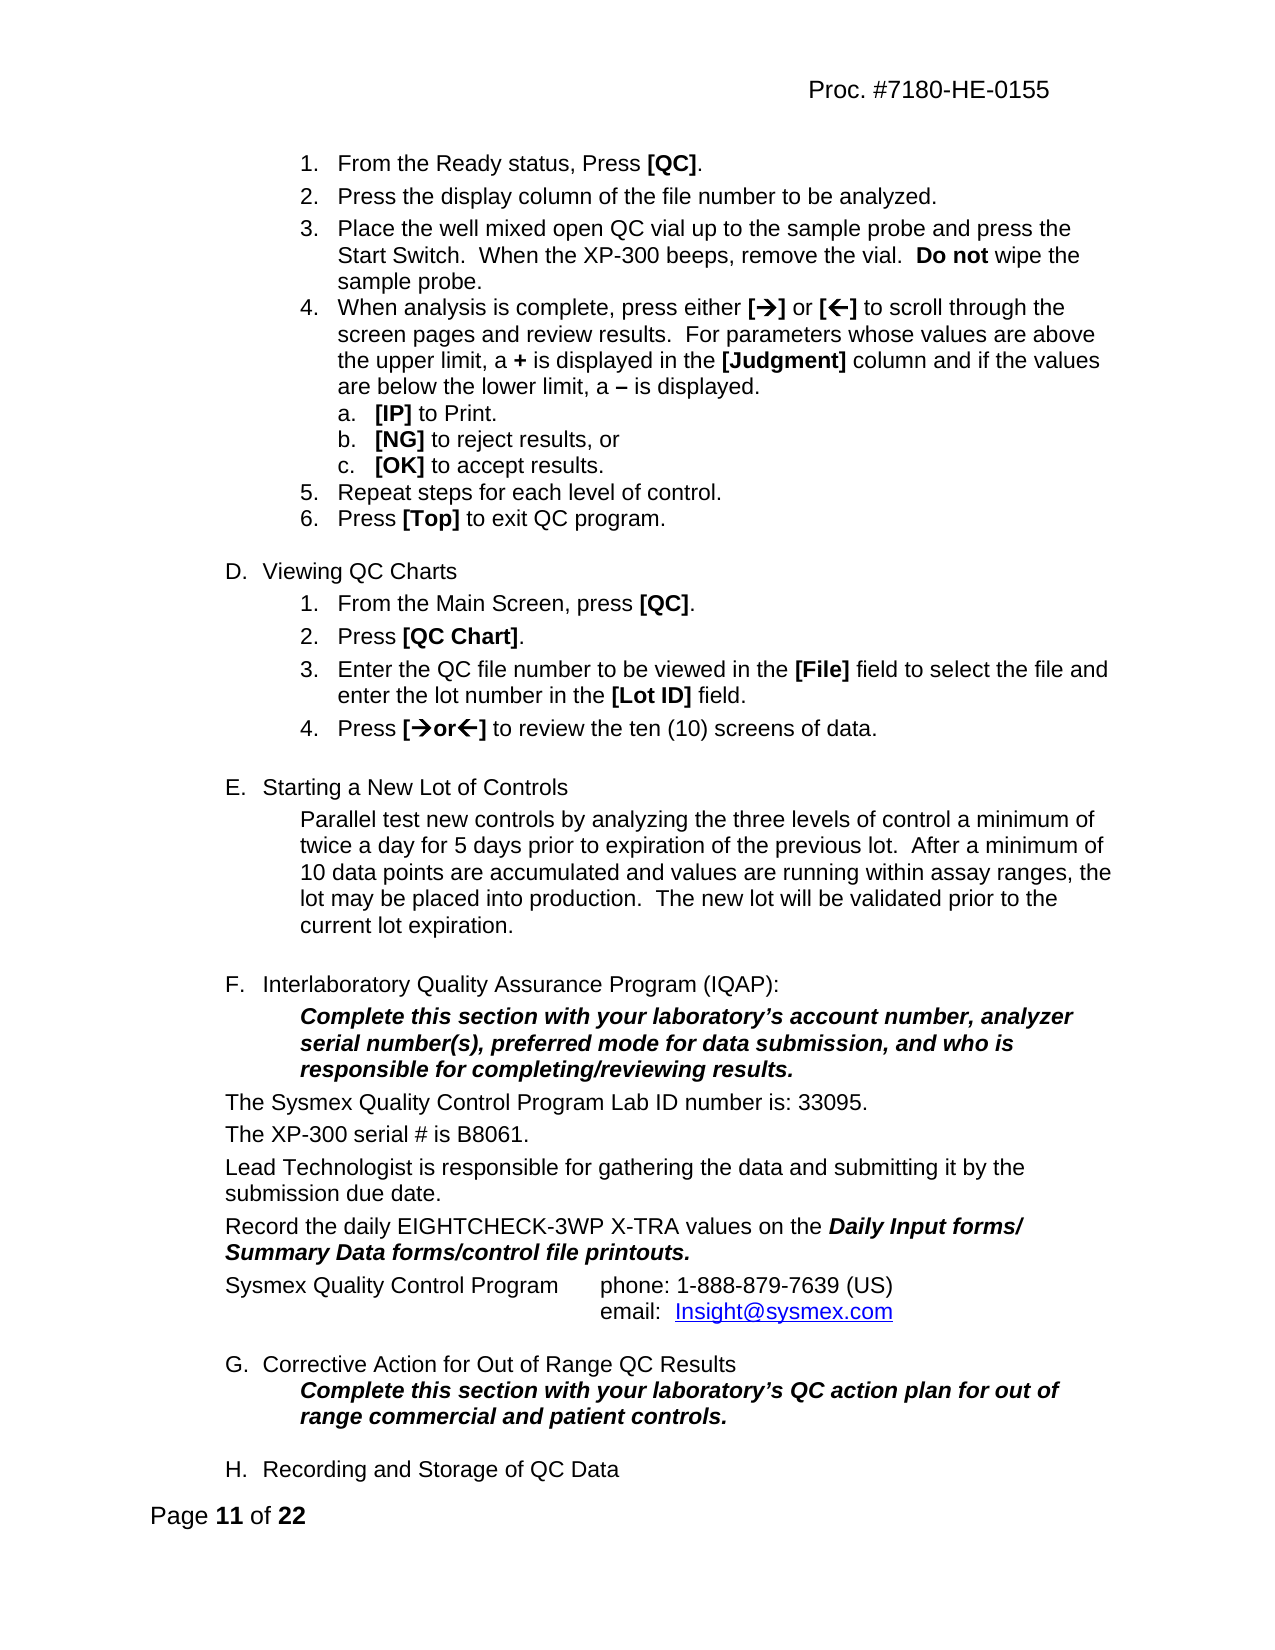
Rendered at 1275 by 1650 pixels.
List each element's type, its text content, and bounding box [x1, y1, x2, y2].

list [NG] to reject results, or [337, 426, 1125, 452]
list Recording and Storage of QC Data [225, 1456, 1125, 1482]
text Complete this section with your laboratory’s QC action plan for out of range commercial and patient controls. [300, 1377, 1125, 1430]
list From the Main Screen, press [QC]. [300, 590, 1125, 617]
text email: Insight@sysmex.com [262, 1298, 1125, 1324]
list Enter the QC file number to be viewed in the [File] field to select the file and enter the lot number in the [Lot ID] field. [300, 656, 1125, 708]
list [OK] to accept results. [337, 452, 1125, 479]
list Press [or] to review the ten (10) screens of data. [300, 714, 1125, 741]
text Parallel test new controls by analyzing the three levels of control a minimum of twice a day for 5 days prior to expiration of the previous lot. After a minimum of 10 data points are accumulated and values are running within assay ranges, the lot may be placed into production. The new lot will be validated prior to the current lot expiration. [300, 806, 1125, 938]
list Press [Top] to exit QC program. [300, 505, 1125, 531]
list Press the display column of the file number to be analyzed. [300, 183, 1125, 209]
text Sysmex Quality Control Program phone: 1-888-879-7639 (US) [187, 1272, 1125, 1298]
list Place the well mixed open QC vial up to the sample probe and press the Start Switch. When the XP-300 beeps, remove the vial. Do not wipe the sample probe. [300, 215, 1125, 294]
list Viewing QC Charts [225, 558, 1125, 584]
list From the Ready status, Press [QC]. [300, 150, 1125, 176]
list Press [QC Chart]. [300, 623, 1125, 649]
list Repeat steps for each level of control. [300, 479, 1125, 505]
text Lead Technologist is responsible for gathering the data and submitting it by the submission due date. [225, 1154, 1125, 1206]
text The Sysmex Quality Control Program Lab ID number is: 33095. [150, 1088, 1125, 1115]
list [IP] to Print. [337, 400, 1125, 426]
list When analysis is complete, press either [] or [] to scroll through the screen pages and review results. For parameters whose values are above the upper limit, a + is displayed in the [Judgment] column and if the values are below the lower limit, a – is displayed. [300, 294, 1125, 400]
text The XP-300 serial # is B8061. [150, 1121, 1125, 1147]
list Corrective Action for Out of Range QC Results [225, 1351, 1125, 1377]
list Interlaboratory Quality Assurance Program (IQAP): [225, 971, 1125, 997]
text Complete this section with your laboratory’s account number, analyzer serial number(s), preferred mode for data submission, and who is responsible for completing/reviewing results. [300, 1003, 1125, 1082]
list Starting a New Lot of Controls [225, 773, 1125, 800]
text Record the daily EIGHTCHECK-3WP X-TRA values on the Daily Input forms/ Summary Data forms/control file printouts. [225, 1213, 1125, 1265]
